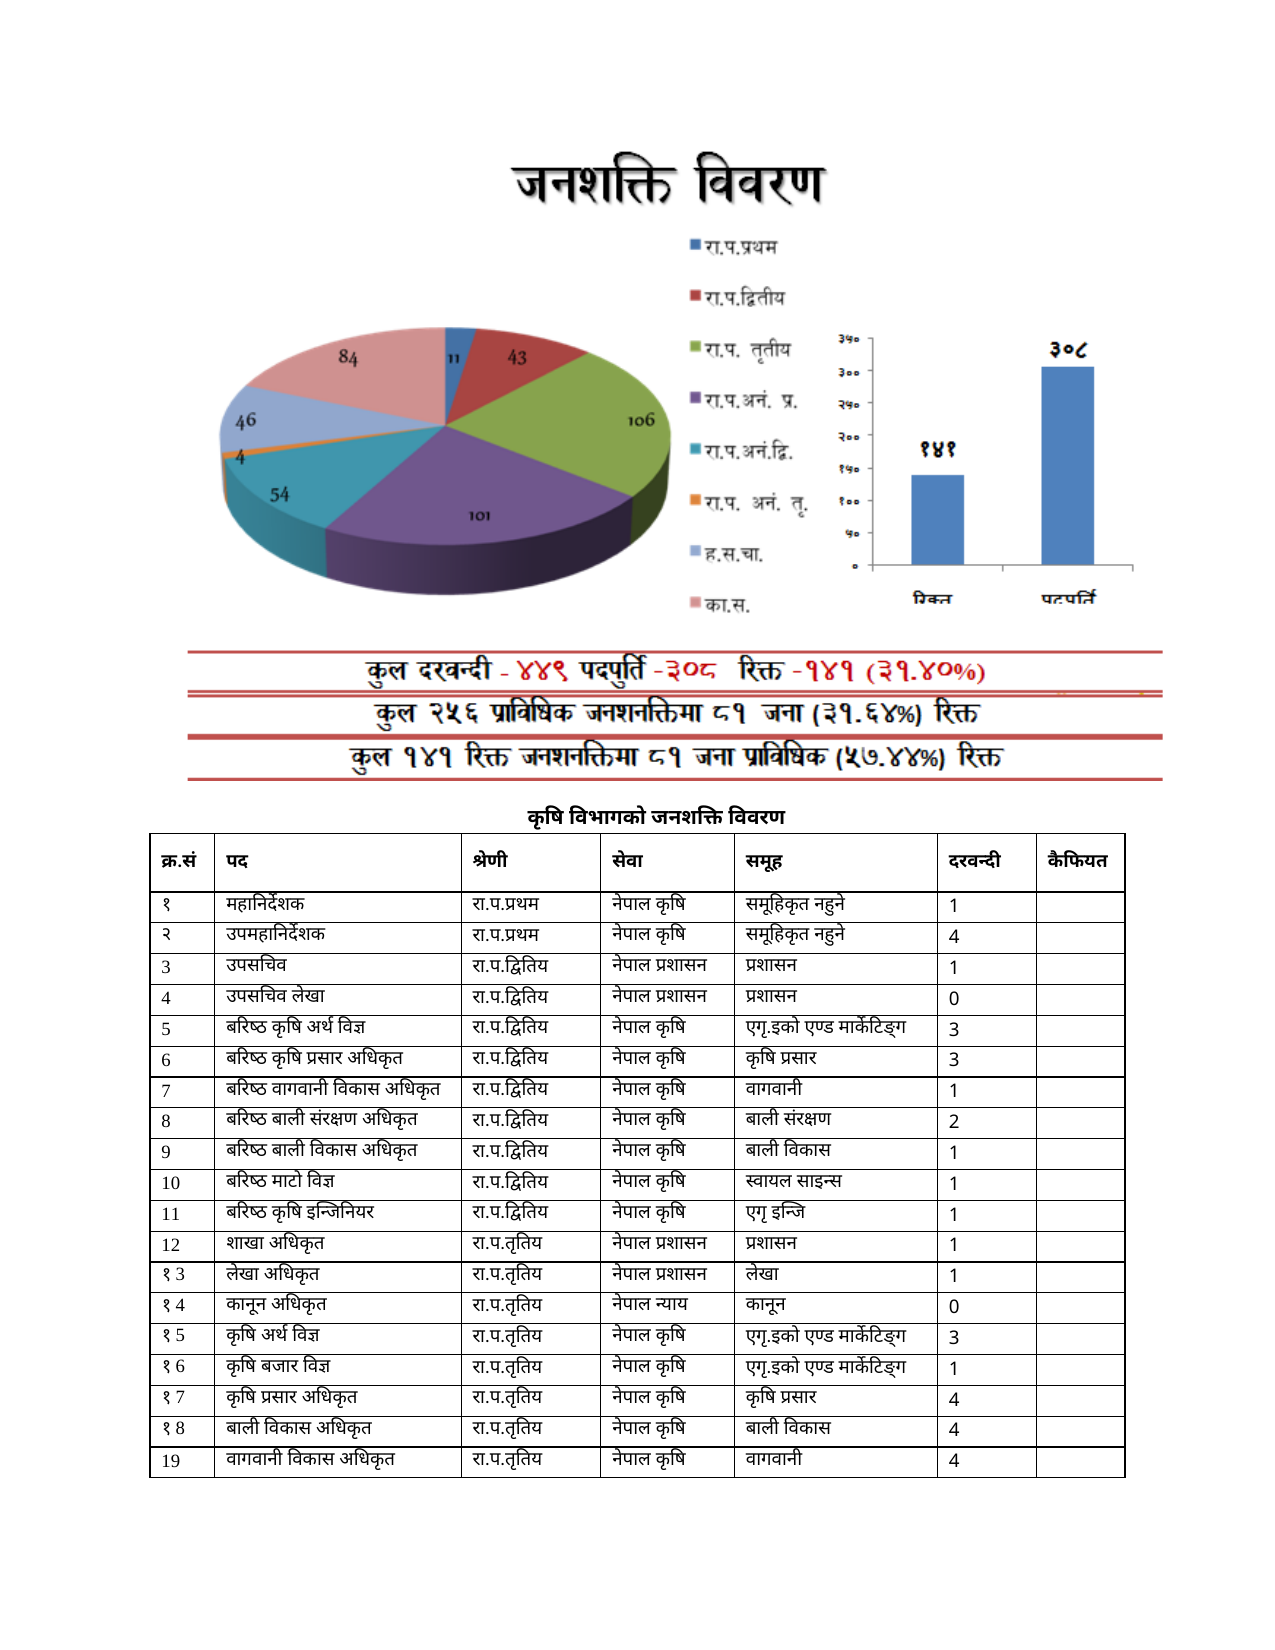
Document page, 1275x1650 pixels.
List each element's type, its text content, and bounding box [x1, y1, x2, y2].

table_cell एगृ.इको एण्ड मार्केटिङ्ग [735, 1324, 937, 1354]
table_cell १8 [151, 1417, 214, 1446]
table_cell समूहिकृत नहुने [735, 893, 937, 922]
table_cell वागवानी [735, 1448, 937, 1477]
table_cell कृषि प्रसार [735, 1047, 937, 1076]
table_cell [1037, 893, 1124, 922]
table_cell बरिष्ठ कृषि प्रसार अधिकृत [215, 1047, 461, 1076]
table_cell 10 [151, 1170, 214, 1200]
table_header कैफियत [1037, 834, 1124, 891]
table_header समूह [735, 834, 937, 891]
table_cell बरिष्ठ माटो विज्ञ [215, 1170, 461, 1200]
table_cell रा.प.द्वितिय [462, 1047, 600, 1076]
table_cell रा.प.तृतिय [462, 1232, 600, 1261]
table_cell रा.प.द्वितिय [462, 1078, 600, 1107]
table_cell कृषि बजार विज्ञ [215, 1355, 461, 1385]
table_cell नेपाल प्रशासन [601, 954, 734, 984]
table_cell प्रशासन [735, 954, 937, 984]
table_cell रा.प.द्वितिय [462, 1139, 600, 1169]
table_cell नेपाल कृषि [601, 1355, 734, 1385]
list कृषि विभागको जनशक्ति विवरण [187, 806, 1125, 833]
table_cell नेपाल प्रशासन [601, 985, 734, 1015]
table_cell वागवानी [735, 1078, 937, 1107]
table_cell बरिष्ठ बाली विकास अधिकृत [215, 1139, 461, 1169]
table_cell १3 [151, 1263, 214, 1292]
table_cell 12 [151, 1232, 214, 1261]
table_cell 4 [938, 923, 1036, 953]
table_cell बरिष्ठ वागवानी विकास अधिकृत [215, 1078, 461, 1107]
table_cell [1037, 1139, 1124, 1169]
table_cell लेखा अधिकृत [215, 1263, 461, 1292]
table_cell नेपाल कृषि [601, 1047, 734, 1076]
table_cell स्वायल साइन्स [735, 1170, 937, 1200]
table_cell 2 [938, 1108, 1036, 1138]
table_cell रा.प.द्वितिय [462, 1170, 600, 1200]
table_cell कृषि प्रसार [735, 1386, 937, 1416]
table_cell बाली विकास [735, 1139, 937, 1169]
table_cell [1037, 1108, 1124, 1138]
table_cell रा.प.तृतिय [462, 1386, 600, 1416]
table_cell 6 [151, 1047, 214, 1076]
table_cell [1037, 1016, 1124, 1046]
table_cell एगृ.इको एण्ड मार्केटिङ्ग [735, 1355, 937, 1385]
table_cell 4 [938, 1417, 1036, 1446]
table_cell नेपाल कृषि [601, 1201, 734, 1231]
table_cell १4 [151, 1293, 214, 1323]
table_cell 3 [938, 1016, 1036, 1046]
table_cell समूहिकृत नहुने [735, 923, 937, 953]
table_cell १7 [151, 1386, 214, 1416]
table_cell [1037, 1355, 1124, 1385]
table_cell 1 [938, 1263, 1036, 1292]
table_cell रा.प.द्वितिय [462, 1108, 600, 1138]
table_cell रा.प.द्वितिय [462, 954, 600, 984]
table_cell [1037, 1201, 1124, 1231]
table_cell 7 [151, 1078, 214, 1107]
table_cell 1 [938, 954, 1036, 984]
table_cell [1037, 1386, 1124, 1416]
table_cell [1037, 1448, 1124, 1477]
table_cell [1037, 954, 1124, 984]
table_cell १5 [151, 1324, 214, 1354]
table_cell 0 [938, 1293, 1036, 1323]
table_cell कानून [735, 1293, 937, 1323]
table_cell रा.प.द्वितिय [462, 985, 600, 1015]
table_cell रा.प.द्वितिय [462, 1201, 600, 1231]
table_cell नेपाल कृषि [601, 1078, 734, 1107]
table_cell 8 [151, 1108, 214, 1138]
table_cell २ [151, 923, 214, 953]
table_cell बाली विकास [735, 1417, 937, 1446]
table_cell [1037, 1263, 1124, 1292]
table_cell [1037, 1324, 1124, 1354]
table_cell 11 [151, 1201, 214, 1231]
table_cell [1037, 1293, 1124, 1323]
table_cell 3 [938, 1324, 1036, 1354]
picture [187, 150, 1163, 781]
table_cell रा.प.तृतिय [462, 1355, 600, 1385]
table_cell बरिष्ठ कृषि इन्जिनियर [215, 1201, 461, 1231]
table_cell रा.प.तृतिय [462, 1448, 600, 1477]
table_cell रा.प.तृतिय [462, 1324, 600, 1354]
table_cell 0 [938, 985, 1036, 1015]
table_header सेवा [601, 834, 734, 891]
table_header दरवन्दी [938, 834, 1036, 891]
table_cell बाली विकास अधिकृत [215, 1417, 461, 1446]
table_cell बाली संरक्षण [735, 1108, 937, 1138]
table_cell १6 [151, 1355, 214, 1385]
table_cell [1037, 1232, 1124, 1261]
table_cell उपमहानिर्देशक [215, 923, 461, 953]
table_cell १ [151, 893, 214, 922]
table_cell महानिर्देशक [215, 893, 461, 922]
table_cell प्रशासन [735, 1232, 937, 1261]
table_cell कृषि प्रसार अधिकृत [215, 1386, 461, 1416]
table_cell [1037, 1078, 1124, 1107]
table_cell नेपाल प्रशासन [601, 1232, 734, 1261]
table_cell रा.प.तृतिय [462, 1417, 600, 1446]
table_cell रा.प.तृतिय [462, 1263, 600, 1292]
table_cell उपसचिव लेखा [215, 985, 461, 1015]
table_cell [1037, 1047, 1124, 1076]
table_cell 1 [938, 893, 1036, 922]
table_cell 4 [151, 985, 214, 1015]
table_cell बरिष्ठ कृषि अर्थ विज्ञ [215, 1016, 461, 1046]
table_header श्रेणी [462, 834, 600, 891]
table_cell [1037, 1417, 1124, 1446]
table_cell नेपाल प्रशासन [601, 1263, 734, 1292]
table_cell एगृ इन्जि [735, 1201, 937, 1231]
table_cell [1037, 1170, 1124, 1200]
table_cell 3 [151, 954, 214, 984]
table_cell नेपाल कृषि [601, 1386, 734, 1416]
table_cell उपसचिव [215, 954, 461, 984]
table_cell रा.प.प्रथम [462, 893, 600, 922]
table_cell नेपाल कृषि [601, 1417, 734, 1446]
table_cell [1037, 985, 1124, 1015]
table_cell एगृ.इको एण्ड मार्केटिङ्ग [735, 1016, 937, 1046]
table_cell वागवानी विकास अधिकृत [215, 1448, 461, 1477]
table_cell [1037, 923, 1124, 953]
table_cell प्रशासन [735, 985, 937, 1015]
table_cell 5 [151, 1016, 214, 1046]
table_cell 1 [938, 1078, 1036, 1107]
table_cell 19 [151, 1448, 214, 1477]
table_cell नेपाल कृषि [601, 923, 734, 953]
table_cell नेपाल कृषि [601, 893, 734, 922]
table_cell 1 [938, 1355, 1036, 1385]
table_cell रा.प.द्वितिय [462, 1016, 600, 1046]
table_cell 1 [938, 1139, 1036, 1169]
table_cell 4 [938, 1448, 1036, 1477]
table_cell 1 [938, 1201, 1036, 1231]
table_cell 4 [938, 1386, 1036, 1416]
table_cell रा.प.तृतिय [462, 1293, 600, 1323]
table_cell लेखा [735, 1263, 937, 1292]
table_cell नेपाल कृषि [601, 1108, 734, 1138]
table_cell नेपाल कृषि [601, 1448, 734, 1477]
table_cell नेपाल कृषि [601, 1324, 734, 1354]
table_cell नेपाल कृषि [601, 1170, 734, 1200]
table_cell 1 [938, 1232, 1036, 1261]
table_cell कानून अधिकृत [215, 1293, 461, 1323]
table_cell बरिष्ठ बाली संरक्षण अधिकृत [215, 1108, 461, 1138]
table_cell रा.प.प्रथम [462, 923, 600, 953]
table_cell नेपाल कृषि [601, 1016, 734, 1046]
table_header पद [215, 834, 461, 891]
table_cell 9 [151, 1139, 214, 1169]
table_cell 1 [938, 1170, 1036, 1200]
table_cell कृषि अर्थ विज्ञ [215, 1324, 461, 1354]
table_cell 3 [938, 1047, 1036, 1076]
table_cell नेपाल न्याय [601, 1293, 734, 1323]
table_cell नेपाल कृषि [601, 1139, 734, 1169]
table_header क्र.सं [151, 834, 214, 891]
table_cell शाखा अधिकृत [215, 1232, 461, 1261]
